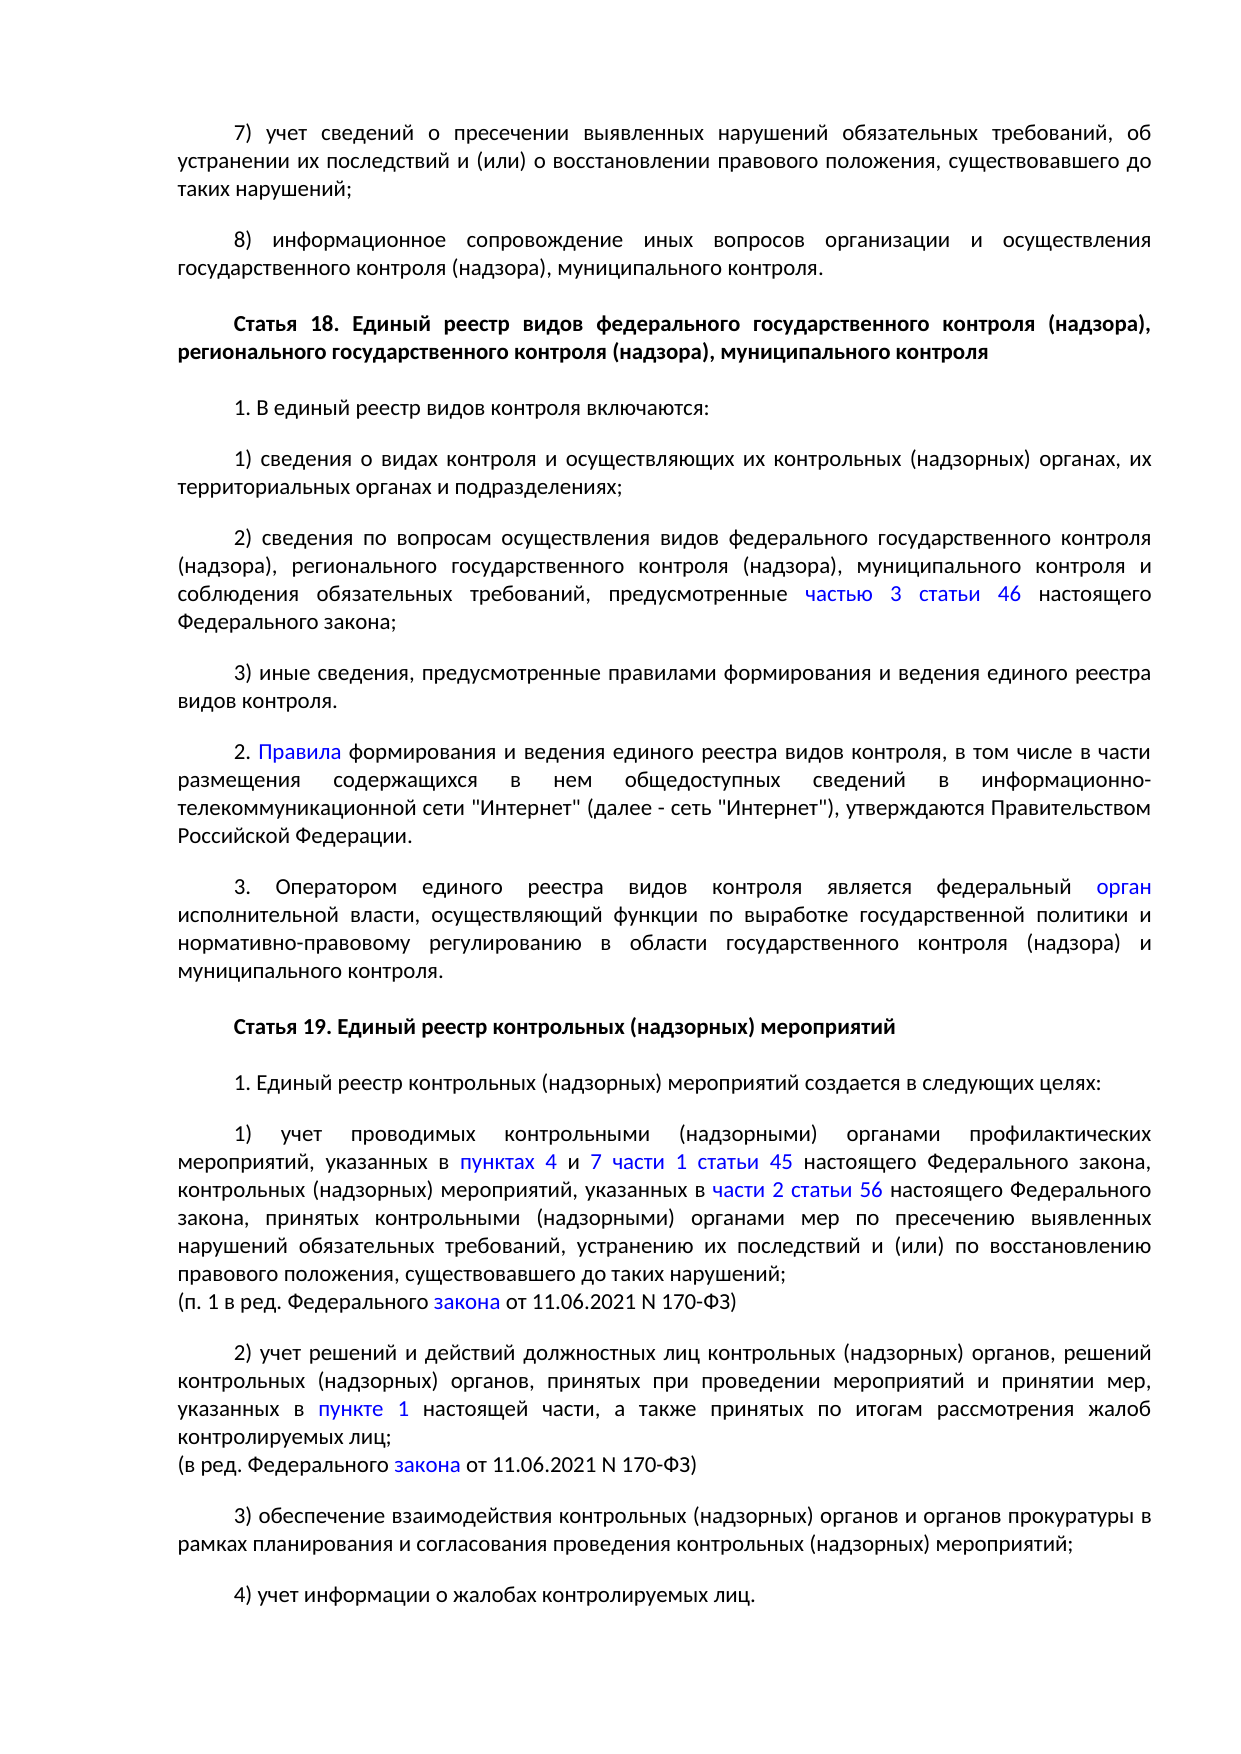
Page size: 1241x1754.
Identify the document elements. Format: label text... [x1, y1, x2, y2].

text 2. Правила формирования и ведения единого реестра видов контроля, в том числе в части размещения содержащихся в нем общедоступных сведений в информационно-телекоммуникационной сети "Интернет" (далее - сеть "Интернет"), утверждаются Правительством Российской Федерации. [177, 737, 1152, 849]
text 1) учет проводимых контрольными (надзорными) органами профилактических мероприятий, указанных в пунктах 4 и 7 части 1 статьи 45 настоящего Федерального закона, контрольных (надзорных) мероприятий, указанных в части 2 статьи 56 настоящего Федерального закона, принятых контрольными (надзорными) органами мер по пресечению выявленных нарушений обязательных требований, устранению их последствий и (или) по восстановлению правового положения, существовавшего до таких нарушений; [177, 1119, 1152, 1287]
text 4) учет информации о жалобах контролируемых лиц. [177, 1580, 1152, 1608]
text 1. Единый реестр контрольных (надзорных) мероприятий создается в следующих целях: [177, 1068, 1152, 1096]
title Статья 18. Единый реестр видов федерального государственного контроля (надзора), регионального государственного контроля (надзора), муниципального контроля [177, 309, 1152, 365]
text 8) информационное сопровождение иных вопросов организации и осуществления государственного контроля (надзора), муниципального контроля. [177, 225, 1152, 281]
text 3) обеспечение взаимодействия контрольных (надзорных) органов и органов прокуратуры в рамках планирования и согласования проведения контрольных (надзорных) мероприятий; [177, 1501, 1152, 1557]
text 1. В единый реестр видов контроля включаются: [177, 393, 1152, 421]
text (в ред. Федерального закона от 11.06.2021 N 170-ФЗ) [177, 1450, 1152, 1478]
title Статья 19. Единый реестр контрольных (надзорных) мероприятий [177, 1012, 1152, 1040]
text 2) сведения по вопросам осуществления видов федерального государственного контроля (надзора), регионального государственного контроля (надзора), муниципального контроля и соблюдения обязательных требований, предусмотренные частью 3 статьи 46 настоящего Федерального закона; [177, 523, 1152, 635]
text 3) иные сведения, предусмотренные правилами формирования и ведения единого реестра видов контроля. [177, 658, 1152, 714]
text (п. 1 в ред. Федерального закона от 11.06.2021 N 170-ФЗ) [177, 1287, 1152, 1315]
text 2) учет решений и действий должностных лиц контрольных (надзорных) органов, решений контрольных (надзорных) органов, принятых при проведении мероприятий и принятии мер, указанных в пункте 1 настоящей части, а также принятых по итогам рассмотрения жалоб контролируемых лиц; [177, 1338, 1152, 1450]
text 7) учет сведений о пресечении выявленных нарушений обязательных требований, об устранении их последствий и (или) о восстановлении правового положения, существовавшего до таких нарушений; [177, 118, 1152, 202]
text 3. Оператором единого реестра видов контроля является федеральный орган исполнительной власти, осуществляющий функции по выработке государственной политики и нормативно-правовому регулированию в области государственного контроля (надзора) и муниципального контроля. [177, 872, 1152, 984]
text 1) сведения о видах контроля и осуществляющих их контрольных (надзорных) органах, их территориальных органах и подразделениях; [177, 444, 1152, 500]
